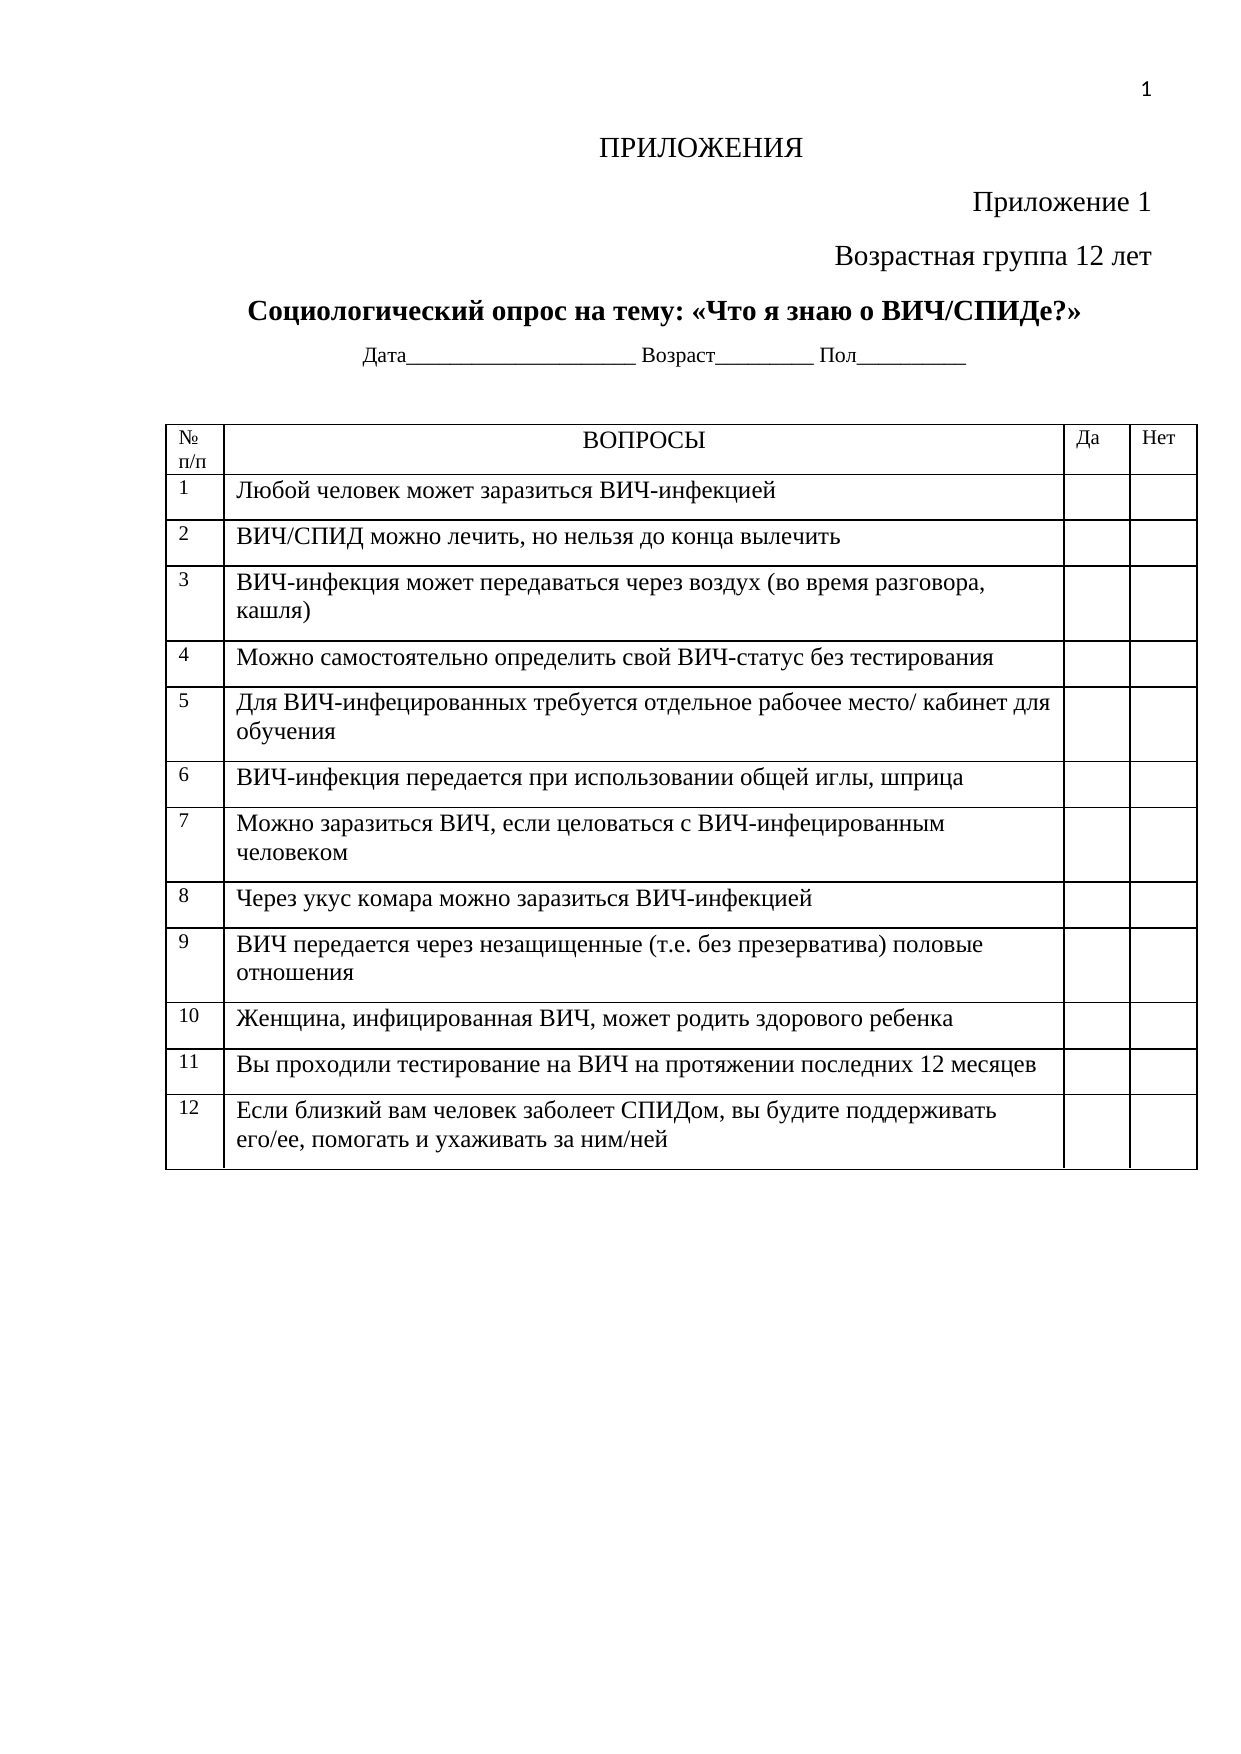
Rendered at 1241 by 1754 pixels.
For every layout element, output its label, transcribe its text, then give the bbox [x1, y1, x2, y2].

table_cell ВИЧ передается через незащищенные (т.е. без презерватива) половые отношения [225, 929, 1063, 1002]
table_cell 11 [167, 1050, 223, 1094]
table_cell 5 [167, 688, 223, 761]
table_cell 12 [167, 1095, 223, 1168]
table_cell [1065, 808, 1129, 881]
table_cell [1065, 883, 1129, 927]
table_cell 3 [167, 567, 223, 640]
table_cell [1065, 521, 1129, 565]
table_cell Женщина, инфицированная ВИЧ, может родить здорового ребенка [225, 1003, 1063, 1048]
table_cell 6 [167, 762, 223, 807]
table_cell [1065, 475, 1129, 519]
table_cell 10 [167, 1003, 223, 1048]
table_cell Через укус комара можно заразиться ВИЧ-инфекцией [225, 883, 1063, 927]
table_cell [1065, 567, 1129, 640]
table_cell [1131, 762, 1196, 807]
table_cell Любой человек может заразиться ВИЧ-инфекцией [225, 475, 1063, 519]
table_cell [1131, 808, 1196, 881]
table_cell [1131, 929, 1196, 1002]
table_cell Можно самостоятельно определить свой ВИЧ-статус без тестирования [225, 642, 1063, 686]
table_cell [1065, 1095, 1129, 1168]
table_cell Для ВИЧ-инфецированных требуется отдельное рабочее место/ кабинет для обучения [225, 688, 1063, 761]
table_header ВОПРОСЫ [225, 425, 1063, 473]
table_cell [1065, 1050, 1129, 1094]
table_header № п/п [167, 425, 223, 473]
table_cell 7 [167, 808, 223, 881]
table_cell [1065, 1003, 1129, 1048]
text ПРИЛОЖЕНИЯ [177, 130, 1152, 163]
table_cell [1131, 1095, 1196, 1168]
table_cell Вы проходили тестирование на ВИЧ на протяжении последних 12 месяцев [225, 1050, 1063, 1094]
table_cell [1131, 883, 1196, 927]
table_cell ВИЧ/СПИД можно лечить, но нельзя до конца вылечить [225, 521, 1063, 565]
table_cell [1065, 929, 1129, 1002]
table_cell [1065, 688, 1129, 761]
table_header Да [1065, 425, 1129, 473]
table_cell [1131, 1003, 1196, 1048]
table_cell [1131, 1050, 1196, 1094]
text Социологический опрос на тему: «Что я знаю о ВИЧ/СПИДе?» [177, 293, 1152, 326]
table_cell ВИЧ-инфекция может передаваться через воздух (во время разговора, кашля) [225, 567, 1063, 640]
table_cell 4 [167, 642, 223, 686]
table_header Нет [1131, 425, 1196, 473]
table_cell [1131, 521, 1196, 565]
text Возрастная группа 12 лет [177, 238, 1152, 272]
table_cell 2 [167, 521, 223, 565]
table_cell 8 [167, 883, 223, 927]
text Дата_____________________ Возраст_________ Пол__________ [177, 342, 1152, 367]
table_cell [1131, 688, 1196, 761]
table_cell [1131, 475, 1196, 519]
table_cell [1065, 762, 1129, 807]
table_cell 1 [167, 475, 223, 519]
table_cell Если близкий вам человек заболеет СПИДом, вы будите поддерживать его/ее, помогать и ухаживать за ним/ней [225, 1095, 1063, 1168]
table_cell Можно заразиться ВИЧ, если целоваться с ВИЧ-инфецированным человеком [225, 808, 1063, 881]
text Приложение 1 [177, 184, 1152, 218]
table_cell 9 [167, 929, 223, 1002]
table_cell [1131, 567, 1196, 640]
table_cell ВИЧ-инфекция передается при использовании общей иглы, шприца [225, 762, 1063, 807]
table_cell [1131, 642, 1196, 686]
table_cell [1065, 642, 1129, 686]
